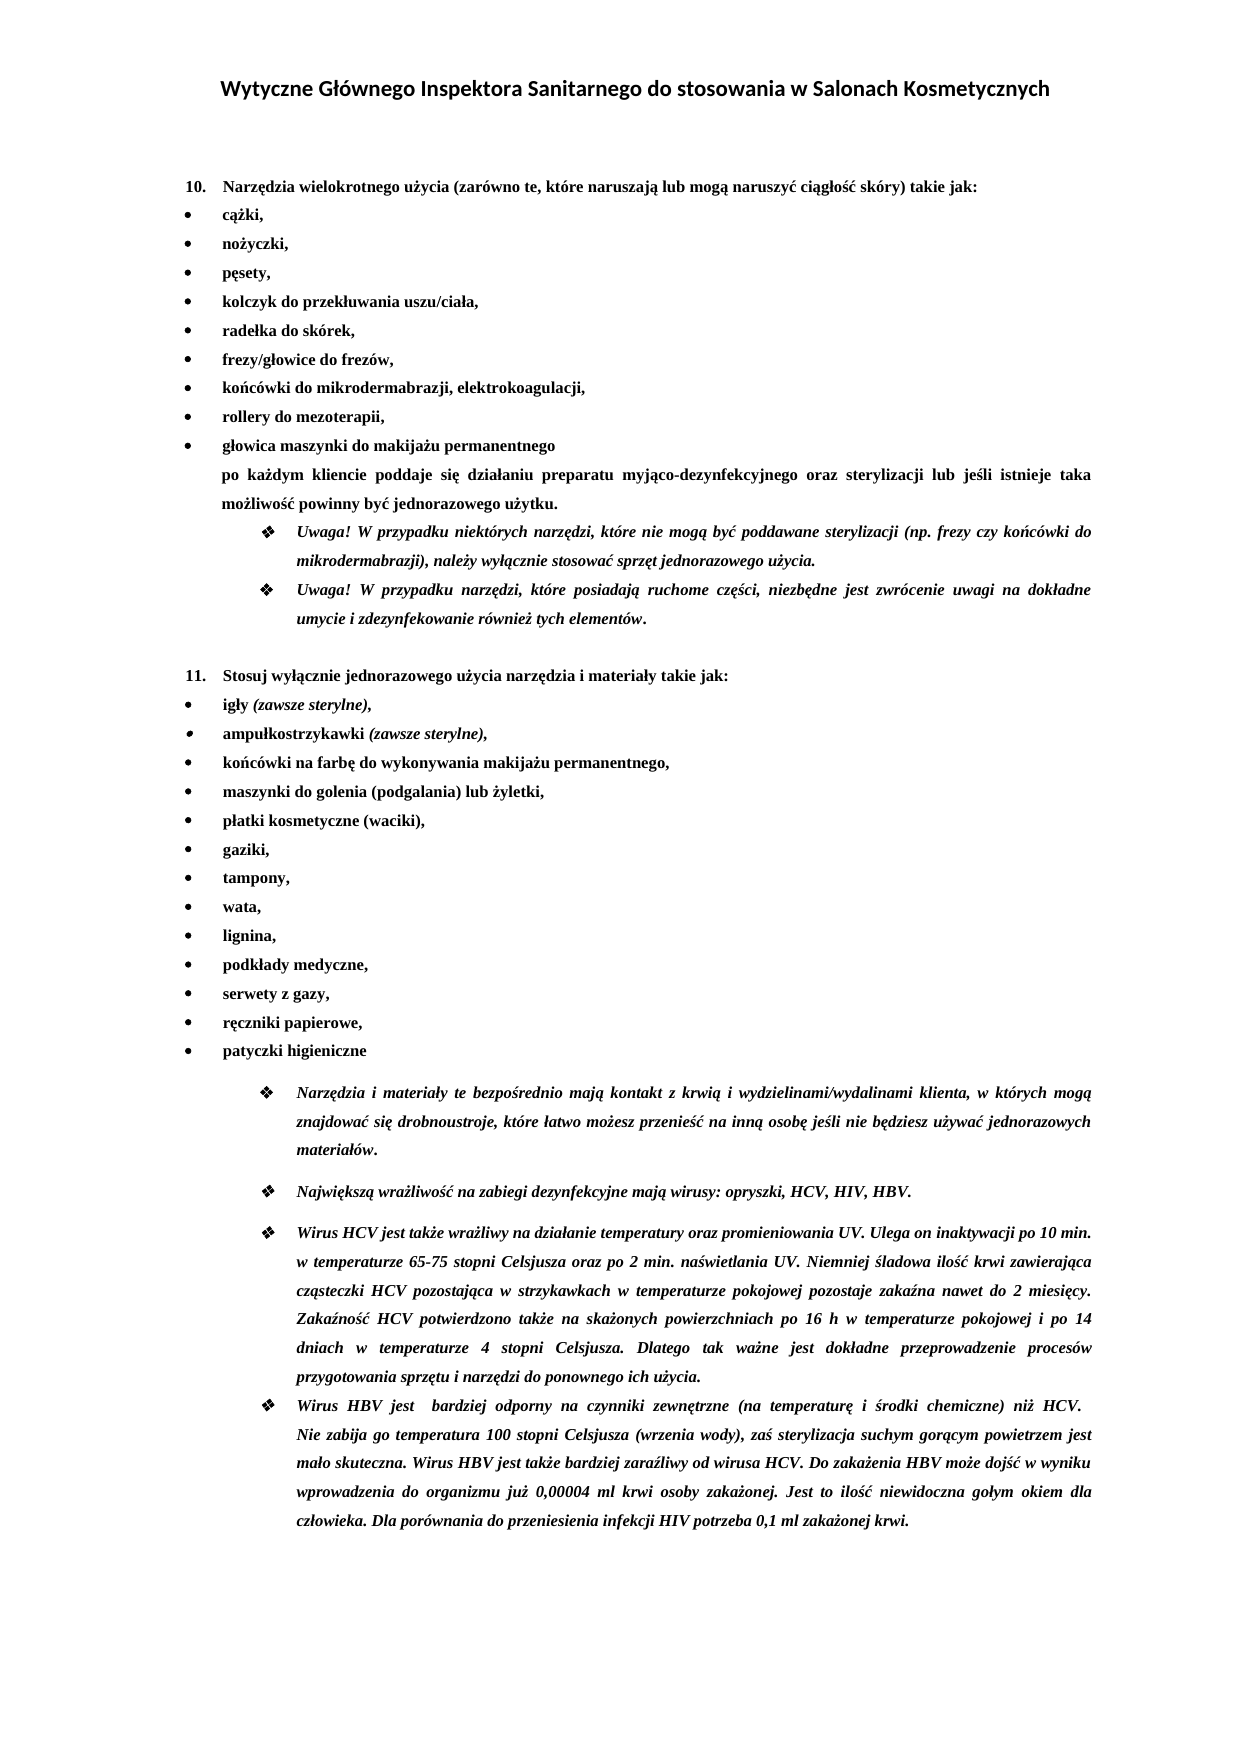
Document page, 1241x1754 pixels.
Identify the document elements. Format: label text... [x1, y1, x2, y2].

list ampułkostrzykawki (zawsze sterylne), [185, 724, 1093, 743]
list serwety z gazy, [185, 983, 1093, 1003]
list Narzędzia i materiały te bezpośrednio mają kontakt z krwią i wydzielinami/wydalinami klienta, w których mogą znajdować się drobnoustroje, które łatwo możesz przenieść na inną osobę jeśli nie będziesz używać jednorazowych materiałów. [259, 1083, 1093, 1159]
list po każdym kliencie poddaje się działaniu preparatu myjąco-dezynfekcyjnego oraz sterylizacji lub jeśli istnieje taka możliwość powinny być jednorazowego użytku. [221, 465, 1093, 513]
list podkłady medyczne, [185, 955, 1093, 974]
list Wirus HCV jest także wrażliwy na działanie temperatury oraz promieniowania UV. Ulega on inaktywacji po 10 min. w temperaturze 65-75 stopni Celsjusza oraz po 2 min. naświetlania UV. Niemniej śladowa ilość krwi zawierająca cząsteczki HCV pozostająca w strzykawkach w temperaturze pokojowej pozostaje zakaźna nawet do 2 miesięcy. Zakaźność HCV potwierdzono także na skażonych powierzchniach po 16 h w temperaturze pokojowej i po 14 dniach w temperaturze 4 stopni Celsjusza. Dlatego tak ważne jest dokładne przeprowadzenie procesów przygotowania sprzętu i narzędzi do ponownego ich użycia. [259, 1223, 1093, 1386]
list końcówki do mikrodermabrazji, elektrokoagulacji, [185, 378, 1093, 397]
list cążki, [185, 205, 1093, 224]
list nożyczki, [185, 234, 1093, 253]
list ręczniki papierowe, [185, 1012, 1093, 1032]
list Uwaga! W przypadku narzędzi, które posiadają ruchome części, niezbędne jest zwrócenie uwagi na dokładne umycie i zdezynfekowanie również tych elementów. [259, 580, 1093, 628]
list Narzędzia wielokrotnego użycia (zarówno te, które naruszają lub mogą naruszyć ciągłość skóry) takie jak: [185, 176, 1093, 196]
list lignina, [185, 926, 1093, 945]
list płatki kosmetyczne (waciki), [185, 810, 1093, 830]
list Największą wrażliwość na zabiegi dezynfekcyjne mają wirusy: opryszki, HCV, HIV, HBV. [259, 1181, 1093, 1201]
list patyczki higieniczne [185, 1041, 1093, 1061]
list Stosuj wyłącznie jednorazowego użycia narzędzia i materiały takie jak: [185, 666, 1093, 685]
list kolczyk do przekłuwania uszu/ciała, [185, 292, 1093, 311]
list wata, [185, 897, 1093, 916]
list Wirus HBV jest bardziej odporny na czynniki zewnętrzne (na temperaturę i środki chemiczne) niż HCV. Nie zabija go temperatura 100 stopni Celsjusza (wrzenia wody), zaś sterylizacja suchym gorącym powietrzem jest mało skuteczna. Wirus HBV jest także bardziej zaraźliwy od wirusa HCV. Do zakażenia HBV może dojść w wyniku wprowadzenia do organizmu już 0,00004 ml krwi osoby zakażonej. Jest to ilość niewidoczna gołym okiem dla człowieka. Dla porównania do przeniesienia infekcji HIV potrzeba 0,1 ml zakażonej krwi. [259, 1395, 1093, 1530]
list maszynki do golenia (podgalania) lub żyletki, [185, 782, 1093, 801]
list gaziki, [185, 839, 1093, 858]
list Uwaga! W przypadku niektórych narzędzi, które nie mogą być poddawane sterylizacji (np. frezy czy końcówki do mikrodermabrazji), należy wyłącznie stosować sprzęt jednorazowego użycia. [259, 522, 1093, 570]
list pęsety, [185, 263, 1093, 282]
list głowica maszynki do makijażu permanentnego [185, 436, 1093, 455]
list frezy/głowice do frezów, [185, 349, 1093, 369]
list końcówki na farbę do wykonywania makijażu permanentnego, [185, 753, 1093, 772]
list radełka do skórek, [185, 321, 1093, 340]
list rollery do mezoterapii, [185, 407, 1093, 426]
list tampony, [185, 868, 1093, 887]
list igły (zawsze sterylne), [185, 695, 1093, 714]
